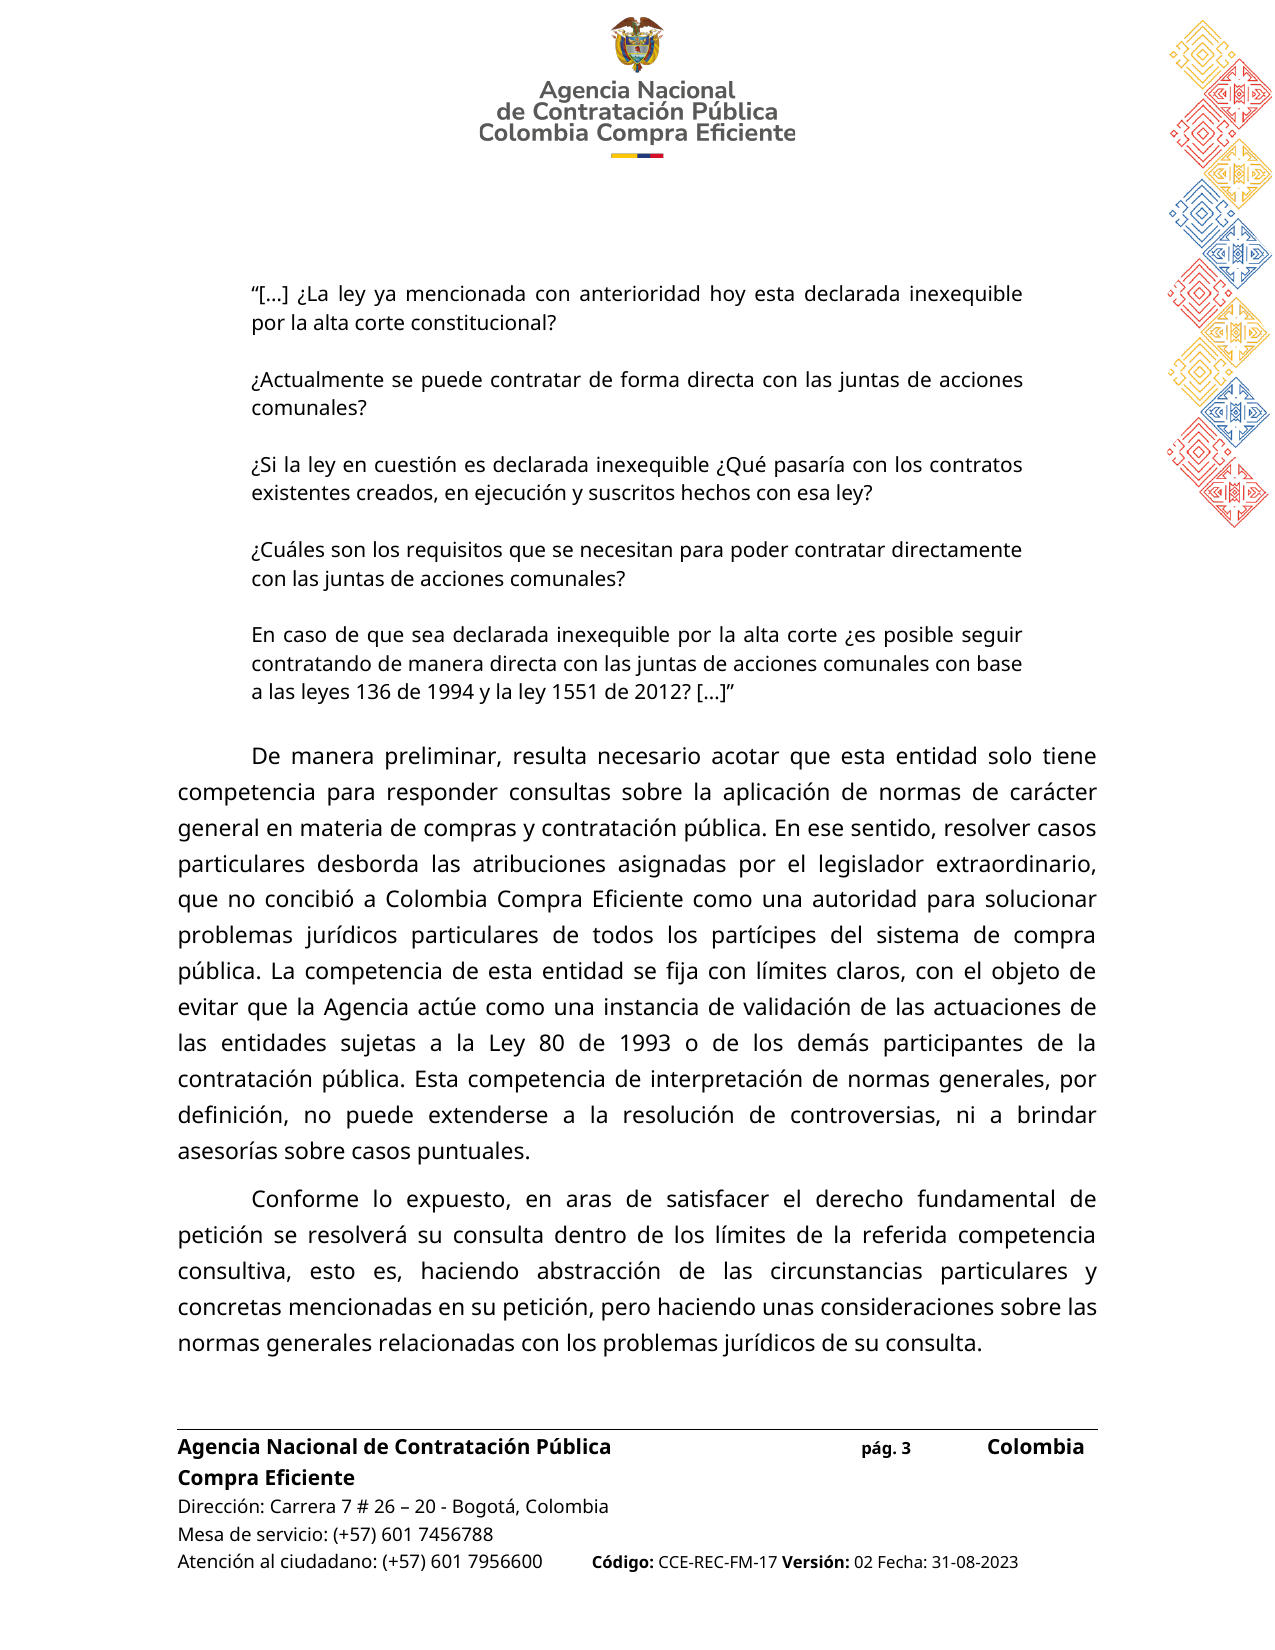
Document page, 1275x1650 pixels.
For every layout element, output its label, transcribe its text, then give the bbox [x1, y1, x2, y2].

text De manera preliminar, resulta necesario acotar que esta entidad solo tiene competencia para responder consultas sobre la aplicación de normas de carácter general en materia de compras y contratación pública. En ese sentido, resolver casos particulares desborda las atribuciones asignadas por el legislador extraordinario, que no concibió a Colombia Compra Eficiente como una autoridad para solucionar problemas jurídicos particulares de todos los partícipes del sistema de compra pública. La competencia de esta entidad se fija con límites claros, con el objeto de evitar que la Agencia actúe como una instancia de validación de las actuaciones de las entidades sujetas a la Ley 80 de 1993 o de los demás participantes de la contratación pública. Esta competencia de interpretación de normas generales, por definición, no puede extenderse a la resolución de controversias, ni a brindar asesorías sobre casos puntuales. [177, 740, 1098, 1166]
picture [479, 17, 796, 158]
text ¿Actualmente se puede contratar de forma directa con las juntas de acciones comunales? [251, 365, 1024, 422]
text En caso de que sea declarada inexequible por la alta corte ¿es posible seguir contratando de manera directa con las juntas de acciones comunales con base a las leyes 136 de 1994 y la ley 1551 de 2012? […]” [251, 621, 1024, 706]
text ¿Cuáles son los requisitos que se necesitan para poder contratar directamente con las juntas de acciones comunales? [251, 535, 1024, 592]
text Conforme lo expuesto, en aras de satisfacer el derecho fundamental de petición se resolverá su consulta dentro de los límites de la referida competencia consultiva, esto es, haciendo abstracción de las circunstancias particulares y concretas mencionadas en su petición, pero haciendo unas consideraciones sobre las normas generales relacionadas con los problemas jurídicos de su consulta. [177, 1183, 1098, 1358]
text “[…] ¿La ley ya mencionada con anterioridad hoy esta declarada inexequible por la alta corte constitucional? [251, 279, 1024, 336]
picture [1165, 19, 1272, 526]
text ¿Si la ley en cuestión es declarada inexequible ¿Qué pasaría con los contratos existentes creados, en ejecución y suscritos hechos con esa ley? [251, 450, 1024, 507]
